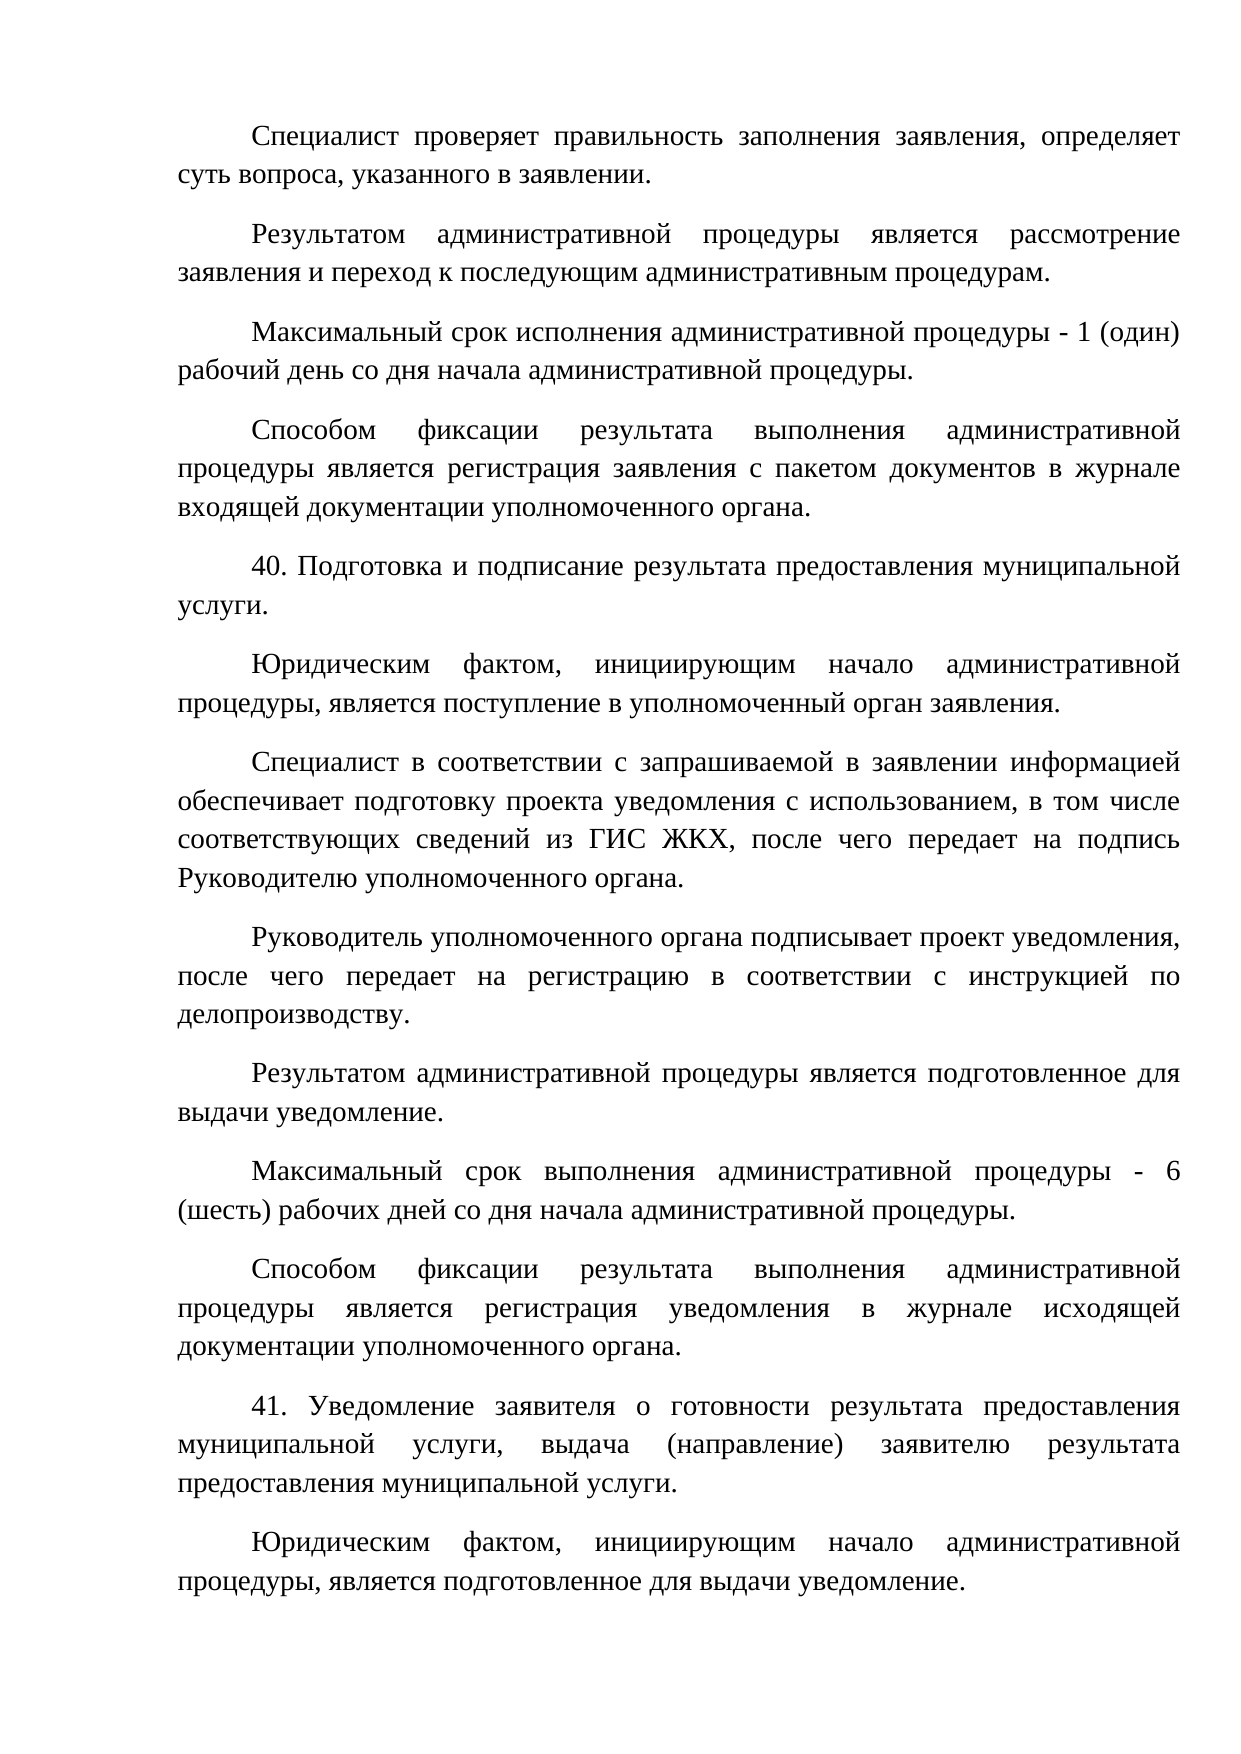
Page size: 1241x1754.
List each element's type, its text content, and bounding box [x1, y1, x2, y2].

text Максимальный срок выполнения административной процедуры - 6 (шесть) рабочих дней со дня начала административной процедуры. [177, 1153, 1181, 1226]
text Способом фиксации результата выполнения административной процедуры является регистрация заявления с пакетом документов в журнале входящей документации уполномоченного органа. [177, 412, 1181, 522]
text Способом фиксации результата выполнения административной процедуры является регистрация уведомления в журнале исходящей документации уполномоченного органа. [177, 1251, 1181, 1362]
text 41. Уведомление заявителя о готовности результата предоставления муниципальной услуги, выдача (направление) заявителю результата предоставления муниципальной услуги. [177, 1388, 1181, 1498]
text Руководитель уполномоченного органа подписывает проект уведомления, после чего передает на регистрацию в соответствии с инструкцией по делопроизводству. [177, 919, 1181, 1030]
text Специалист проверяет правильность заполнения заявления, определяет суть вопроса, указанного в заявлении. [177, 118, 1181, 190]
text Результатом административной процедуры является рассмотрение заявления и переход к последующим административным процедурам. [177, 216, 1181, 288]
text Результатом административной процедуры является подготовленное для выдачи уведомление. [177, 1056, 1181, 1128]
text Специалист в соответствии с запрашиваемой в заявлении информацией обеспечивает подготовку проекта уведомления с использованием, в том числе соответствующих сведений из ГИС ЖКХ, после чего передает на подпись Руководителю уполномоченного органа. [177, 744, 1181, 893]
text Юридическим фактом, инициирующим начало административной процедуры, является подготовленное для выдачи уведомление. [177, 1524, 1181, 1596]
text 40. Подготовка и подписание результата предоставления муниципальной услуги. [177, 548, 1181, 620]
text Юридическим фактом, инициирующим начало административной процедуры, является поступление в уполномоченный орган заявления. [177, 646, 1181, 718]
text Максимальный срок исполнения административной процедуры - 1 (один) рабочий день со дня начала административной процедуры. [177, 314, 1181, 386]
